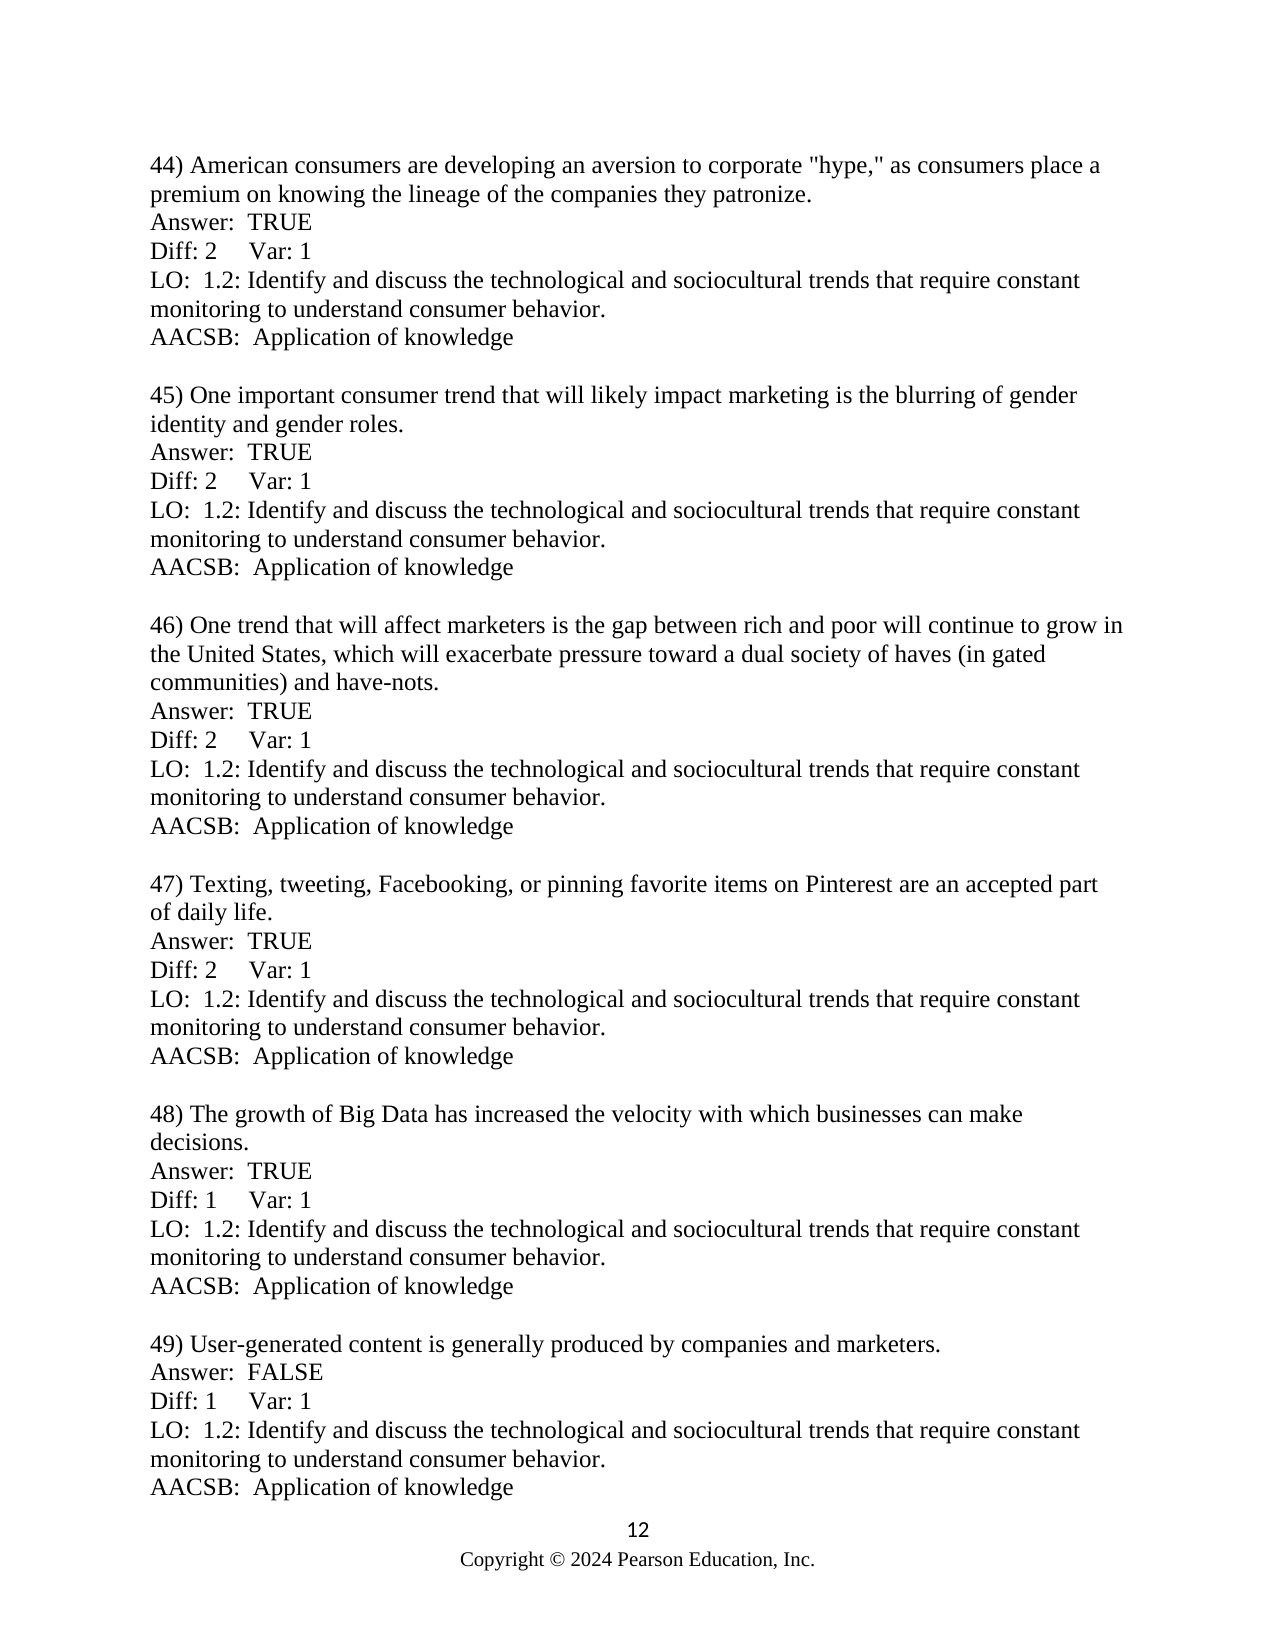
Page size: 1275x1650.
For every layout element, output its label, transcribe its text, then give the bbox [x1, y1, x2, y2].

text LO: 1.2: Identify and discuss the technological and sociocultural trends that require constant monitoring to understand consumer behavior. [150, 1214, 1125, 1271]
text Diff: 2 Var: 1 [150, 955, 1125, 984]
text Answer: TRUE [150, 207, 1125, 236]
text AACSB: Application of knowledge [150, 322, 1125, 351]
text AACSB: Application of knowledge [150, 811, 1125, 840]
text Answer: TRUE [150, 1156, 1125, 1185]
text Answer: FALSE [150, 1357, 1125, 1386]
text LO: 1.2: Identify and discuss the technological and sociocultural trends that require constant monitoring to understand consumer behavior. [150, 984, 1125, 1041]
text Diff: 1 Var: 1 [150, 1185, 1125, 1214]
text AACSB: Application of knowledge [150, 1041, 1125, 1070]
text AACSB: Application of knowledge [150, 552, 1125, 581]
text Diff: 2 Var: 1 [150, 466, 1125, 495]
text LO: 1.2: Identify and discuss the technological and sociocultural trends that require constant monitoring to understand consumer behavior. [150, 495, 1125, 552]
text LO: 1.2: Identify and discuss the technological and sociocultural trends that require constant monitoring to understand consumer behavior. [150, 1415, 1125, 1472]
text 49) User-generated content is generally produced by companies and marketers. [150, 1329, 1125, 1357]
text Answer: TRUE [150, 437, 1125, 466]
text 47) Texting, tweeting, Facebooking, or pinning favorite items on Pinterest are an accepted part of daily life. [150, 869, 1125, 926]
text LO: 1.2: Identify and discuss the technological and sociocultural trends that require constant monitoring to understand consumer behavior. [150, 754, 1125, 811]
text Diff: 2 Var: 1 [150, 725, 1125, 754]
text 46) One trend that will affect marketers is the gap between rich and poor will continue to grow in the United States, which will exacerbate pressure toward a dual society of haves (in gated communities) and have-nots. [150, 610, 1125, 696]
text Answer: TRUE [150, 926, 1125, 955]
text Diff: 1 Var: 1 [150, 1386, 1125, 1415]
text 45) One important consumer trend that will likely impact marketing is the blurring of gender identity and gender roles. [150, 380, 1125, 437]
text AACSB: Application of knowledge [150, 1271, 1125, 1300]
text AACSB: Application of knowledge [150, 1472, 1125, 1501]
text Diff: 2 Var: 1 [150, 236, 1125, 265]
text 44) American consumers are developing an aversion to corporate "hype," as consumers place a premium on knowing the lineage of the companies they patronize. [150, 150, 1125, 207]
text 48) The growth of Big Data has increased the velocity with which businesses can make decisions. [150, 1099, 1125, 1156]
text LO: 1.2: Identify and discuss the technological and sociocultural trends that require constant monitoring to understand consumer behavior. [150, 265, 1125, 322]
text Answer: TRUE [150, 696, 1125, 725]
